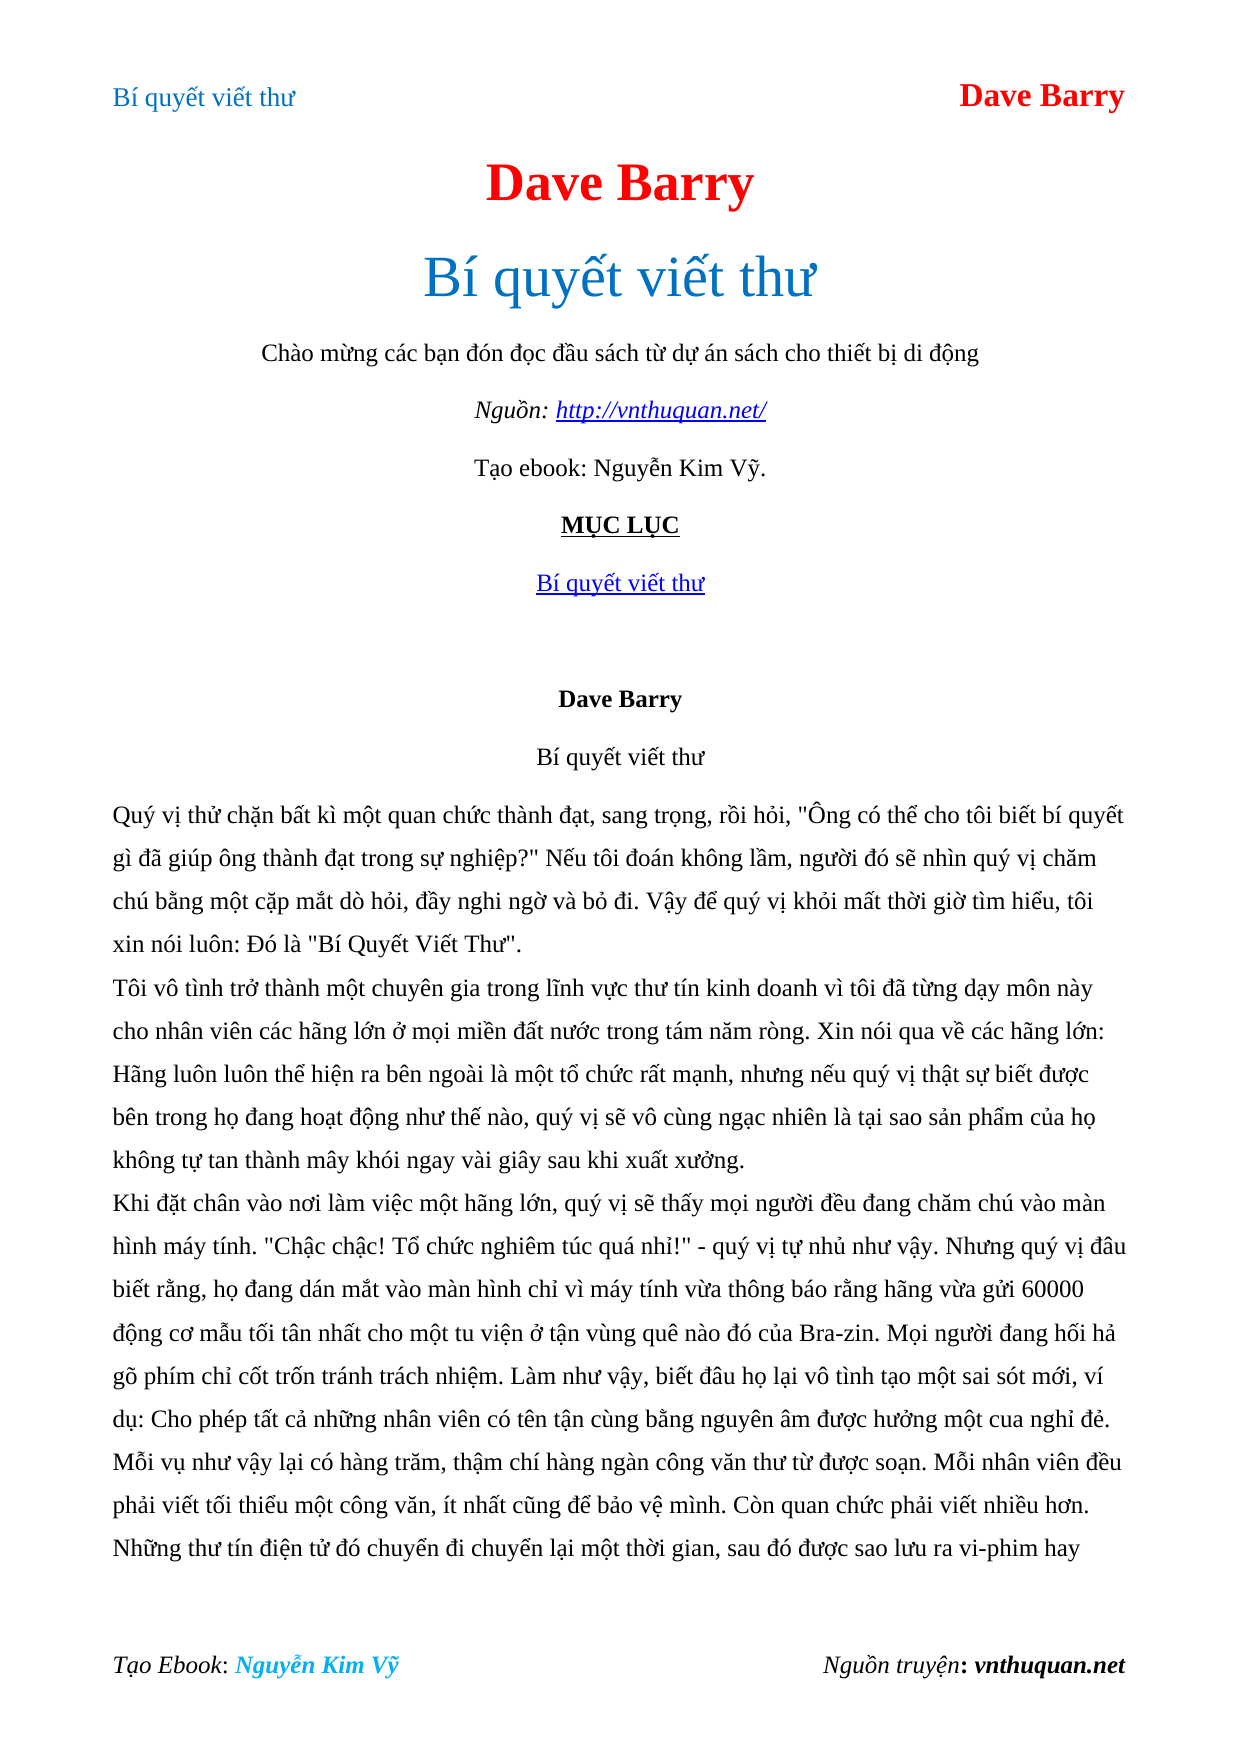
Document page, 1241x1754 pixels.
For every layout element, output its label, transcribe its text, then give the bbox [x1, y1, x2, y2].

text Bí quyết viết thư [112, 241, 1128, 308]
text Chào mừng các bạn đón đọc đầu sách từ dự án sách cho thiết bị di động Nguồn: http://vnthuquan.net/ Tạo ebook: Nguyễn Kim Vỹ. [112, 338, 1128, 481]
text Bí quyết viết thư [112, 568, 1128, 597]
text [112, 800, 1128, 1562]
text Dave Barry [112, 150, 1128, 212]
text MỤC LỤC [112, 511, 1128, 539]
text Dave Barry [112, 684, 1128, 713]
text Bí quyết viết thư [112, 742, 1128, 771]
